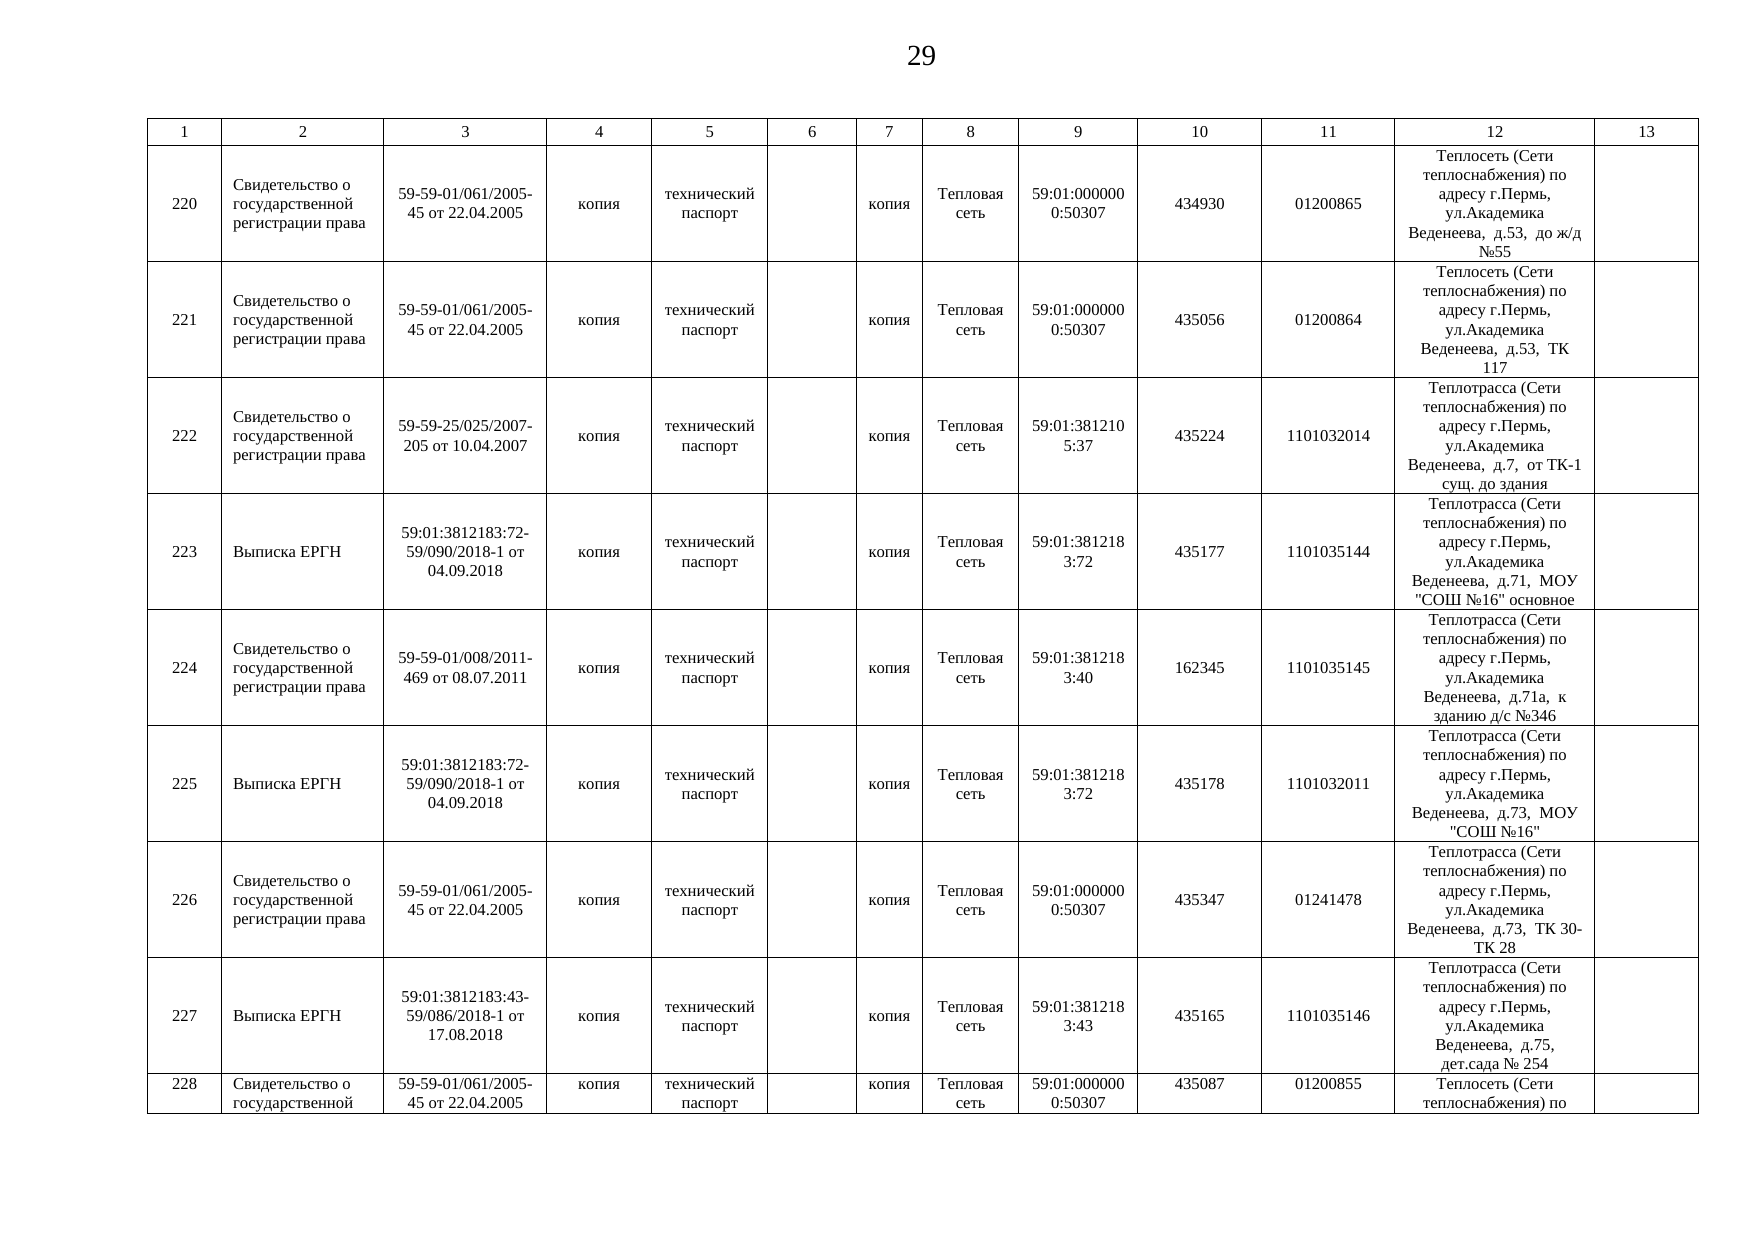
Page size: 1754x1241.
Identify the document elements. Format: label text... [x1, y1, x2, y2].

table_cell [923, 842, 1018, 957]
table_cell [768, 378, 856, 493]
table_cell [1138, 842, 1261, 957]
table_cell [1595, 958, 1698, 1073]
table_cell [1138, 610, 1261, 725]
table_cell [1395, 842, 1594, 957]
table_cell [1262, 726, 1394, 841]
table_header 5 [652, 119, 767, 145]
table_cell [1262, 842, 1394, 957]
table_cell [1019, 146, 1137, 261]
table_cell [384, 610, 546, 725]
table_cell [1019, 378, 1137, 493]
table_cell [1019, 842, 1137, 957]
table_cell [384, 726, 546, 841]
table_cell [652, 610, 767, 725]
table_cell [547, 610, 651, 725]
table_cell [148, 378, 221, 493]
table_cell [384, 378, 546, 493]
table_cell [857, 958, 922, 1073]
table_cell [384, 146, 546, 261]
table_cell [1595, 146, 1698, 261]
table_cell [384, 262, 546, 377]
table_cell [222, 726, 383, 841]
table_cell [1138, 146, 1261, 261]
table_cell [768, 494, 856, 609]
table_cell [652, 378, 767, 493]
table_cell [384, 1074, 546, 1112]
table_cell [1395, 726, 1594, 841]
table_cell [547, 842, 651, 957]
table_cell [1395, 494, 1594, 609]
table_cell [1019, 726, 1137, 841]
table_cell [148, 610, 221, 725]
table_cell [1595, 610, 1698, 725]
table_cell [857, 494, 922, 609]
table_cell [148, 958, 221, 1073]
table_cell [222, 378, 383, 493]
table_header 10 [1138, 119, 1261, 145]
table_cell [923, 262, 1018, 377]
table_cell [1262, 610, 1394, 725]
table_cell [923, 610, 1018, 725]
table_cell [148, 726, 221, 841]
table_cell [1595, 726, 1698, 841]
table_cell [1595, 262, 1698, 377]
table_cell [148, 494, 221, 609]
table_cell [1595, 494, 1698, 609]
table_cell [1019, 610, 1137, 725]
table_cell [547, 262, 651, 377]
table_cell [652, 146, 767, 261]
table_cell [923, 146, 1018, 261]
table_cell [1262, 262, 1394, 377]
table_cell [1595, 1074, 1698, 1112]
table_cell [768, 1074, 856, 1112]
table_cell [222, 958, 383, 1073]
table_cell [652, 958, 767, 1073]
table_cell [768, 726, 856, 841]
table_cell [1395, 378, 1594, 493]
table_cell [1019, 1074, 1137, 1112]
table_header 4 [547, 119, 651, 145]
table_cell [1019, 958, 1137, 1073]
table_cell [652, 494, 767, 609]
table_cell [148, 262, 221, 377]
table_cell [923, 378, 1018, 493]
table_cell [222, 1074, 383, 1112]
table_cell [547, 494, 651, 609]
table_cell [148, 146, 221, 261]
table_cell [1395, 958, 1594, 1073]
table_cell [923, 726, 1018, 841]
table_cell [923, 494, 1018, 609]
table_header 9 [1019, 119, 1137, 145]
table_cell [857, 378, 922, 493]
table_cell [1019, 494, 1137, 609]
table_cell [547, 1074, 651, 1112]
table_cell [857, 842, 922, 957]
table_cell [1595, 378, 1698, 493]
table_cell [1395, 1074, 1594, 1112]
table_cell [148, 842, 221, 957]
table_header 7 [857, 119, 922, 145]
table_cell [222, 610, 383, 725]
table_header 12 [1395, 119, 1594, 145]
table_header 11 [1262, 119, 1394, 145]
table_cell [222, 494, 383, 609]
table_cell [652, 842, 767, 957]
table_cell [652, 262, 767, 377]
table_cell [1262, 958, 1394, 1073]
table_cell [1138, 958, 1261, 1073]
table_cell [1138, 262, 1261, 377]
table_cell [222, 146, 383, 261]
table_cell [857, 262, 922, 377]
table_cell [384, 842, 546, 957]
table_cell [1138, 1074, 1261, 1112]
table_header 13 [1595, 119, 1698, 145]
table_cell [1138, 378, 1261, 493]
table_header 2 [222, 119, 383, 145]
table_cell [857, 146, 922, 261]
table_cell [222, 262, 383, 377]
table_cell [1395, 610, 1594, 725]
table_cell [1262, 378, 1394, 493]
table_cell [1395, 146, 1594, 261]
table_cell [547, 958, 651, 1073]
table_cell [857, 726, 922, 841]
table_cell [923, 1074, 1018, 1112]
table_header 6 [768, 119, 856, 145]
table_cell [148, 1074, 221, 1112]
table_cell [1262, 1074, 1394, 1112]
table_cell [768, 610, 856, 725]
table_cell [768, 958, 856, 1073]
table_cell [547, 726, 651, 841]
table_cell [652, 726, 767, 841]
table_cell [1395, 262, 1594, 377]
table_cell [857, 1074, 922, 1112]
table_header 8 [923, 119, 1018, 145]
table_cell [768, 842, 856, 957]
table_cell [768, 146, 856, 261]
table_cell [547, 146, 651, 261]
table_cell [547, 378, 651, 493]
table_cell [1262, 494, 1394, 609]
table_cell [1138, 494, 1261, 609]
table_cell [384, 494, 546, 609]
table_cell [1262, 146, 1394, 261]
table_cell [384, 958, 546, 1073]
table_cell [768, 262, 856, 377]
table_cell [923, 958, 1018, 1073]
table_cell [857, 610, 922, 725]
table_header 3 [384, 119, 546, 145]
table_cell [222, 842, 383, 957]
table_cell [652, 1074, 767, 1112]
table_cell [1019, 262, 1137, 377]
table_header 1 [148, 119, 221, 145]
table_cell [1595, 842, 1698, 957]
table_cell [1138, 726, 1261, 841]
